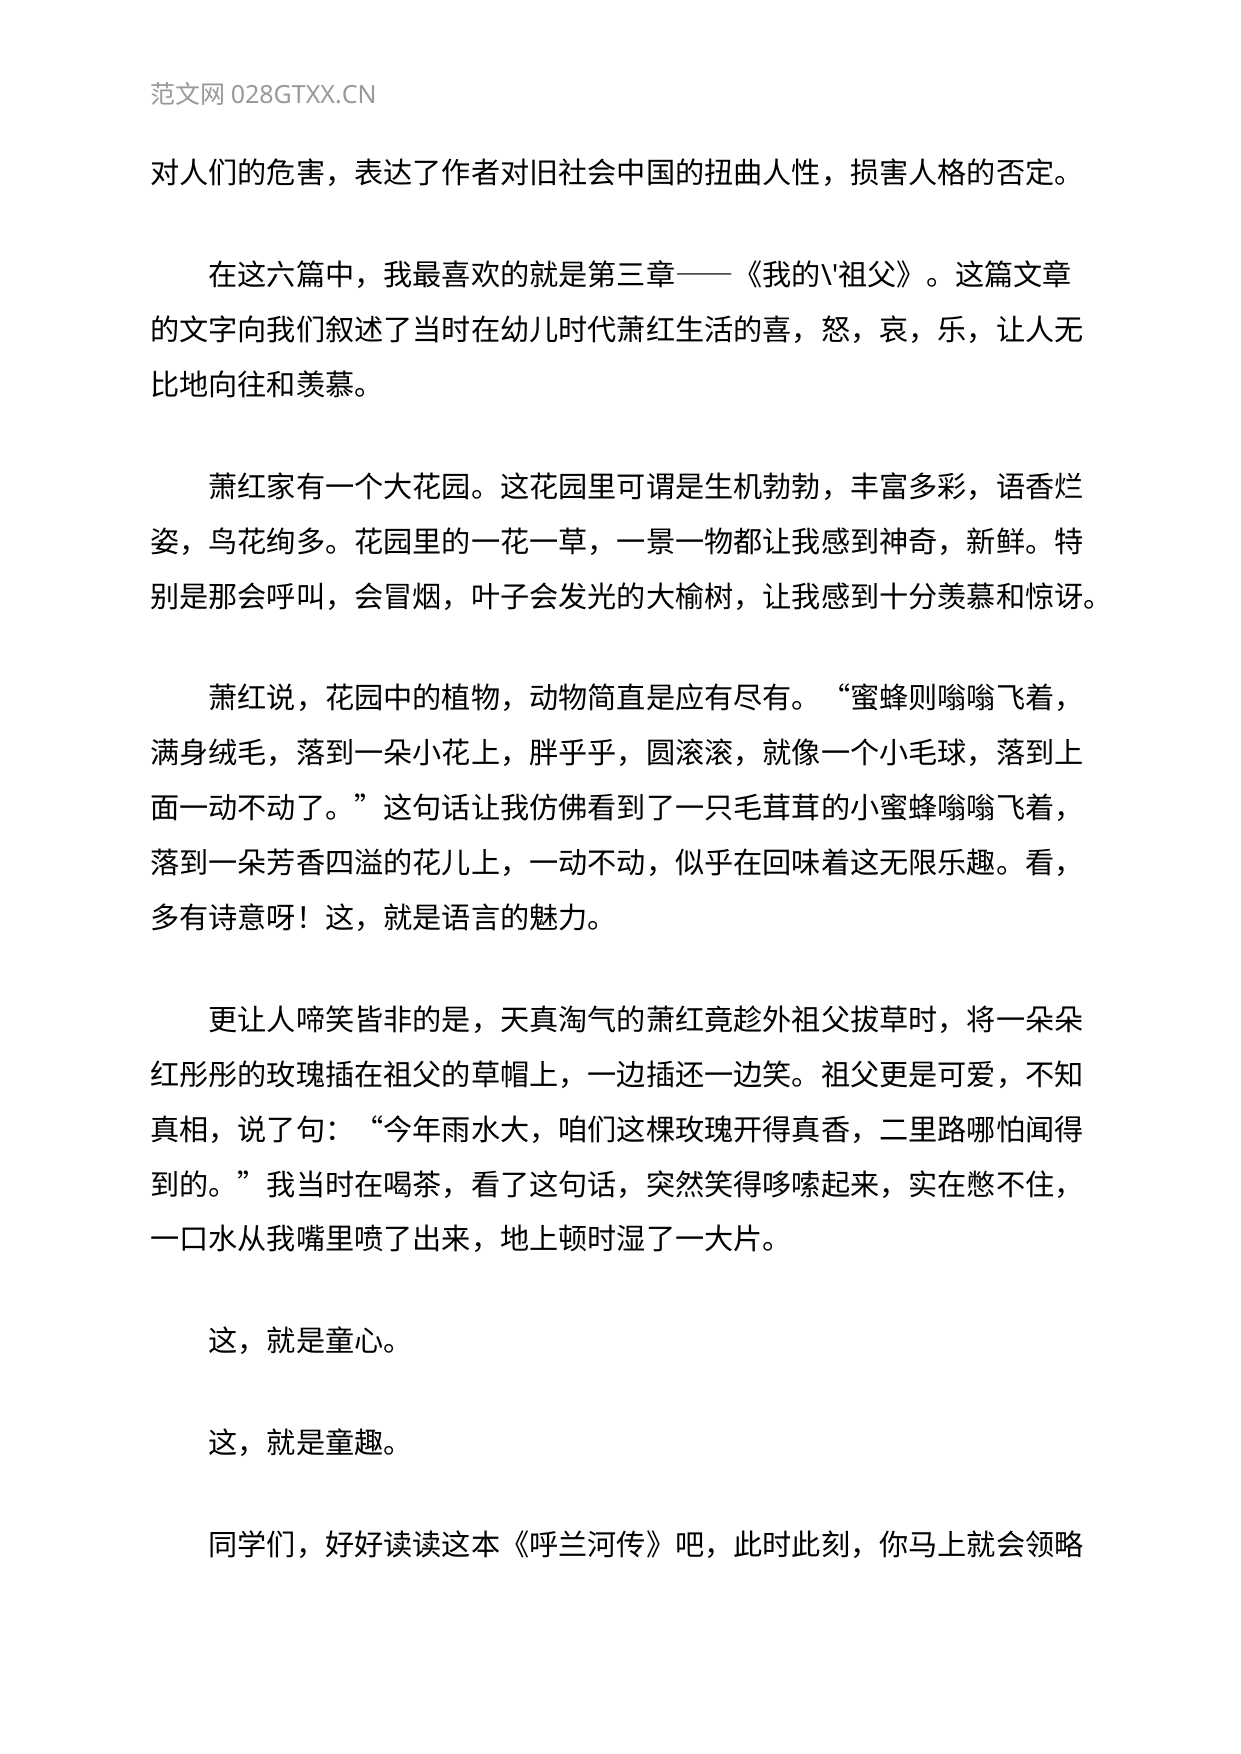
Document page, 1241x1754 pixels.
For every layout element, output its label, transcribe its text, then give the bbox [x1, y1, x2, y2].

text 这，就是童趣。 [150, 1419, 1090, 1462]
text 在这六篇中，我最喜欢的就是第三章――《我的\'祖父》。这篇文章的文字向我们叙述了当时在幼儿时代萧红生活的喜，怒，哀，乐，让人无比地向往和羡慕。 [150, 252, 1090, 404]
text 萧红家有一个大花园。这花园里可谓是生机勃勃，丰富多彩，语香烂姿，鸟花绚多。花园里的一花一草，一景一物都让我感到神奇，新鲜。特别是那会呼叫，会冒烟，叶子会发光的大榆树，让我感到十分羡慕和惊讶。 [150, 463, 1090, 616]
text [150, 150, 1090, 192]
text 这，就是童心。 [150, 1318, 1090, 1360]
text 更让人啼笑皆非的是，天真淘气的萧红竟趁外祖父拔草时，将一朵朵红彤彤的玫瑰插在祖父的草帽上，一边插还一边笑。祖父更是可爱，不知真相，说了句：“今年雨水大，咱们这棵玫瑰开得真香，二里路哪怕闻得到的。”我当时在喝茶，看了这句话，突然笑得哆嗦起来，实在憋不住，一口水从我嘴里喷了出来，地上顿时湿了一大片。 [150, 996, 1090, 1258]
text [150, 1521, 1090, 1563]
text 萧红说，花园中的植物，动物简直是应有尽有。“蜜蜂则嗡嗡飞着，满身绒毛，落到一朵小花上，胖乎乎，圆滚滚，就像一个小毛球，落到上面一动不动了。”这句话让我仿佛看到了一只毛茸茸的小蜜蜂嗡嗡飞着，落到一朵芳香四溢的花儿上，一动不动，似乎在回味着这无限乐趣。看，多有诗意呀！这，就是语言的魅力。 [150, 675, 1090, 937]
